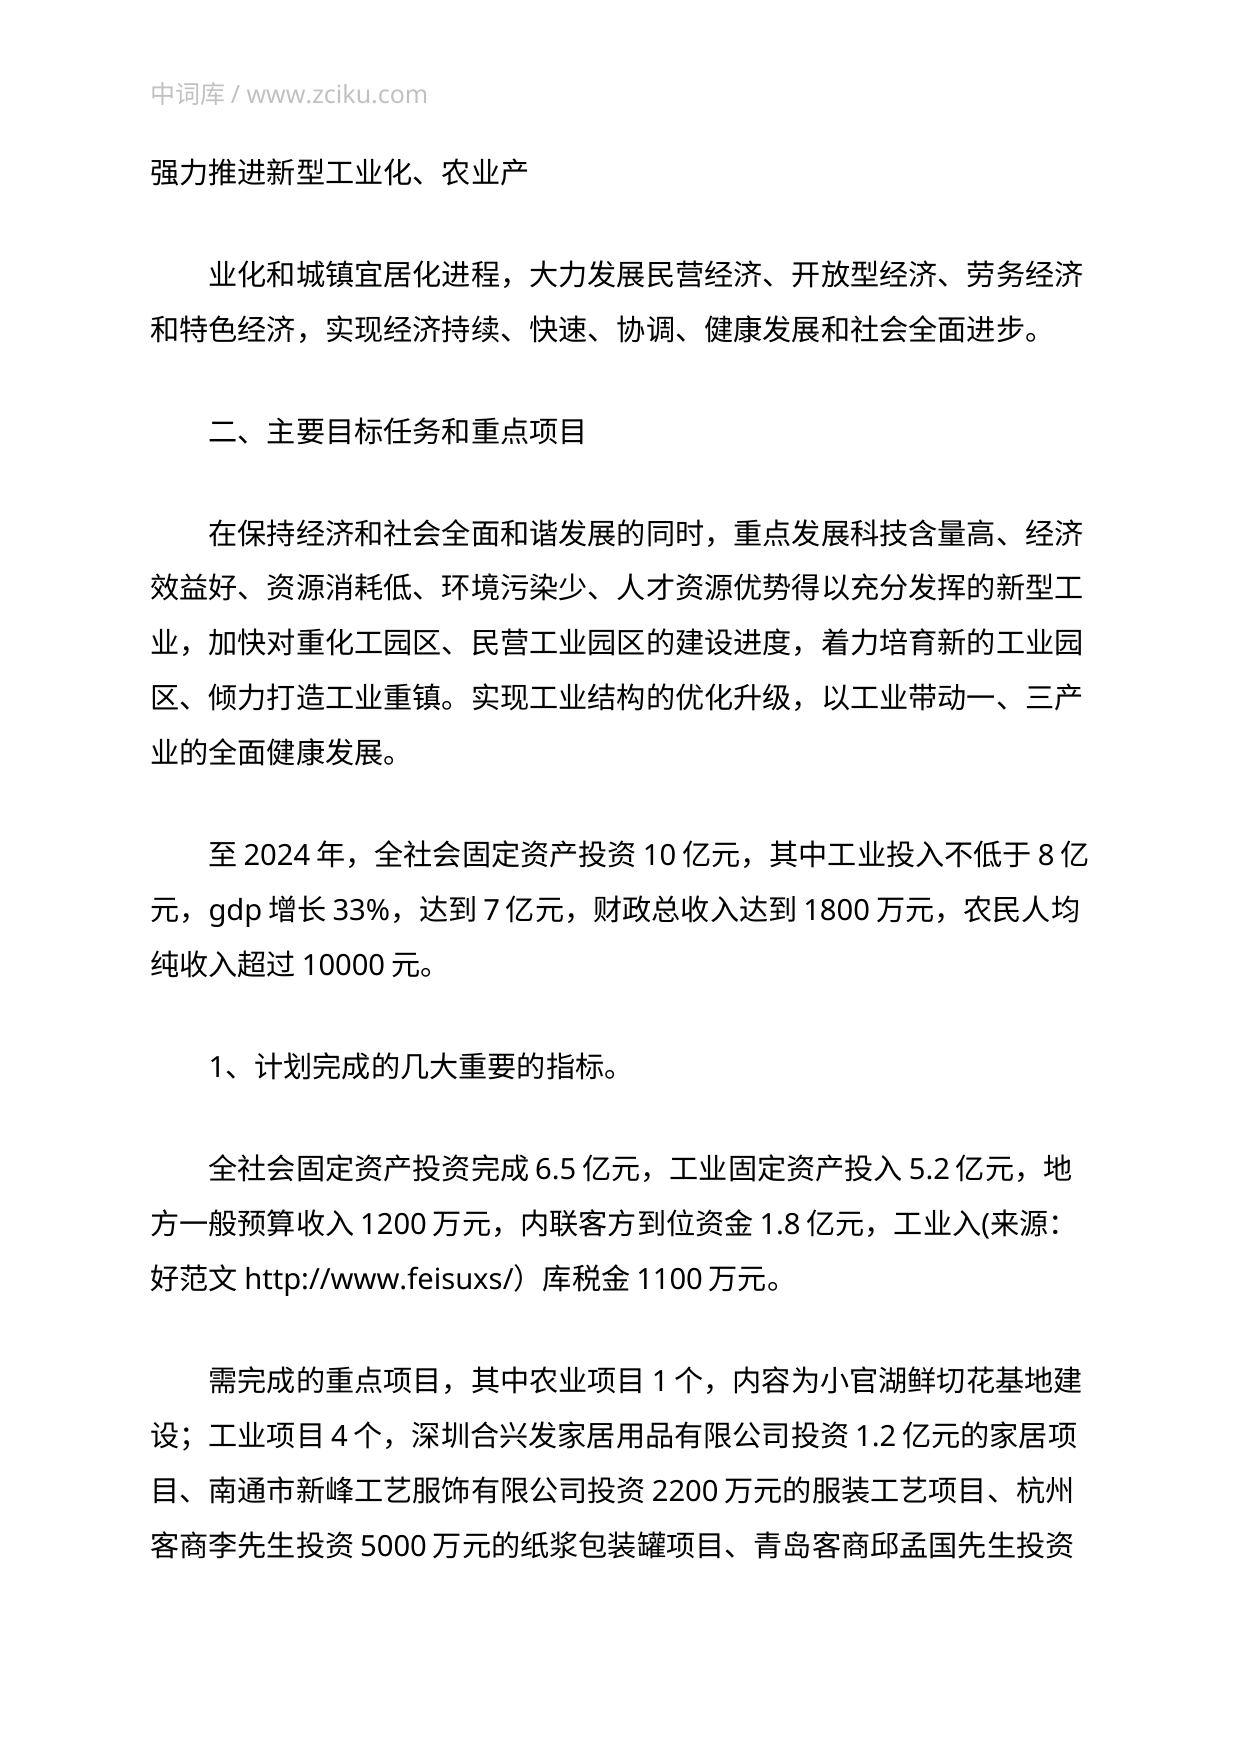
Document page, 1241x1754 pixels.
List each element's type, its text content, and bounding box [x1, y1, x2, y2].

text 全社会固定资产投资完成6.5亿元，工业固定资产投入5.2亿元，地方一般预算收入1200万元，内联客方到位资金1.8亿元，工业入(来源：好范文 http://www.feisuxs/）库税金1100万元。 [150, 1146, 1090, 1298]
text 业化和城镇宜居化进程，大力发展民营经济、开放型经济、劳务经济和特色经济，实现经济持续、快速、协调、健康发展和社会全面进步。 [150, 252, 1090, 349]
text 在保持经济和社会全面和谐发展的同时，重点发展科技含量高、经济效益好、资源消耗低、环境污染少、人才资源优势得以充分发挥的新型工业，加快对重化工园区、民营工业园区的建设进度，着力培育新的工业园区、倾力打造工业重镇。实现工业结构的优化升级，以工业带动一、三产业的全面健康发展。 [150, 510, 1090, 772]
text 二、主要目标任务和重点项目 [150, 408, 1090, 451]
text 至2024年，全社会固定资产投资10亿元，其中工业投入不低于8亿元，gdp增长33%，达到7亿元，财政总收入达到1800万元，农民人均纯收入超过10000元。 [150, 832, 1090, 984]
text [150, 1357, 1090, 1565]
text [150, 150, 1090, 192]
text 1、计划完成的几大重要的指标。 [150, 1043, 1090, 1086]
